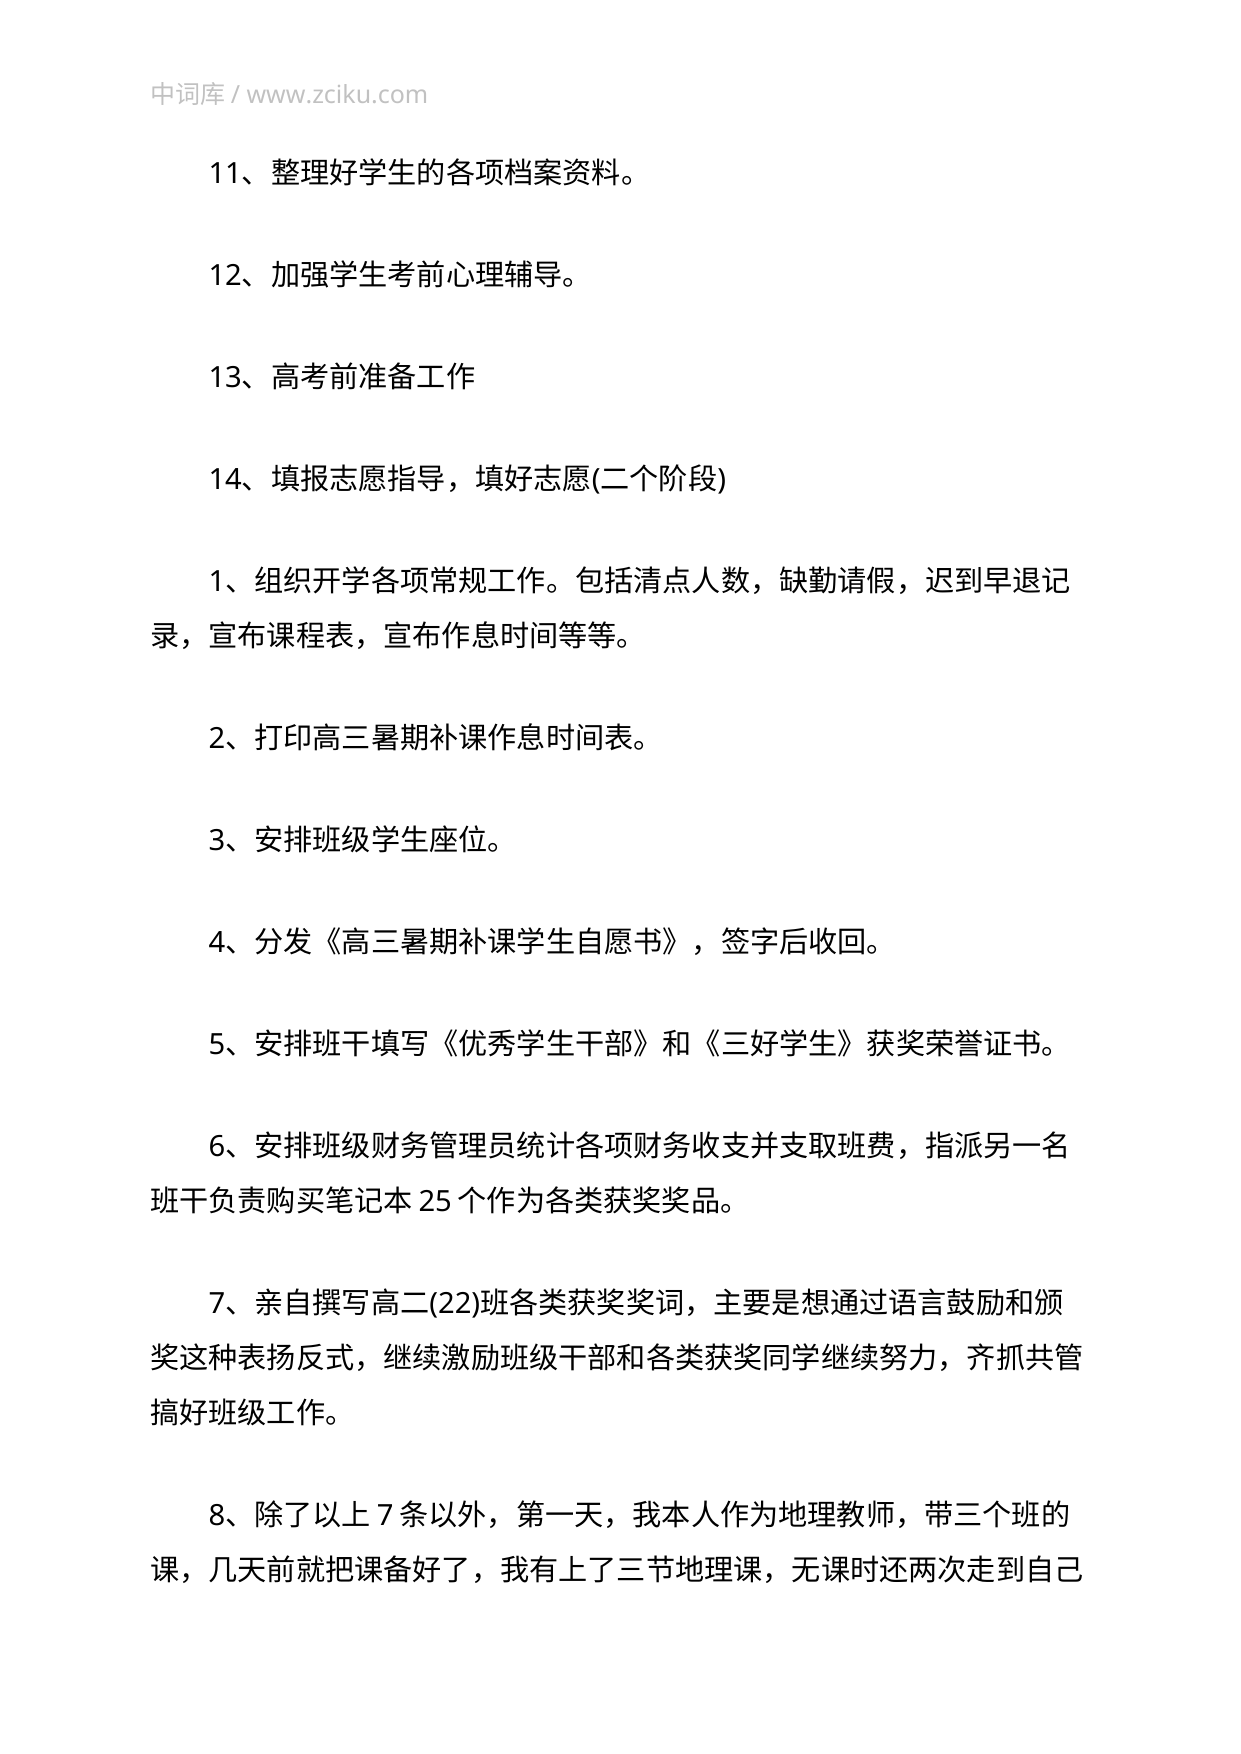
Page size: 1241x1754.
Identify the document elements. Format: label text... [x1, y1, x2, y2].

text 5、安排班干填写《优秀学生干部》和《三好学生》获奖荣誉证书。 [150, 1021, 1090, 1063]
text 13、高考前准备工作 [150, 354, 1090, 396]
text 6、安排班级财务管理员统计各项财务收支并支取班费，指派另一名班干负责购买笔记本25个作为各类获奖奖品。 [150, 1123, 1090, 1220]
text 11、整理好学生的各项档案资料。 [150, 150, 1090, 192]
text 12、加强学生考前心理辅导。 [150, 252, 1090, 294]
text 1、组织开学各项常规工作。包括清点人数，缺勤请假，迟到早退记录，宣布课程表，宣布作息时间等等。 [150, 558, 1090, 655]
text 3、安排班级学生座位。 [150, 817, 1090, 859]
text 7、亲自撰写高二(22)班各类获奖奖词，主要是想通过语言鼓励和颁奖这种表扬反式，继续激励班级干部和各类获奖同学继续努力，齐抓共管搞好班级工作。 [150, 1279, 1090, 1432]
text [150, 1491, 1090, 1588]
text 2、打印高三暑期补课作息时间表。 [150, 715, 1090, 757]
text 14、填报志愿指导，填好志愿(二个阶段) [150, 456, 1090, 498]
text 4、分发《高三暑期补课学生自愿书》，签字后收回。 [150, 919, 1090, 961]
